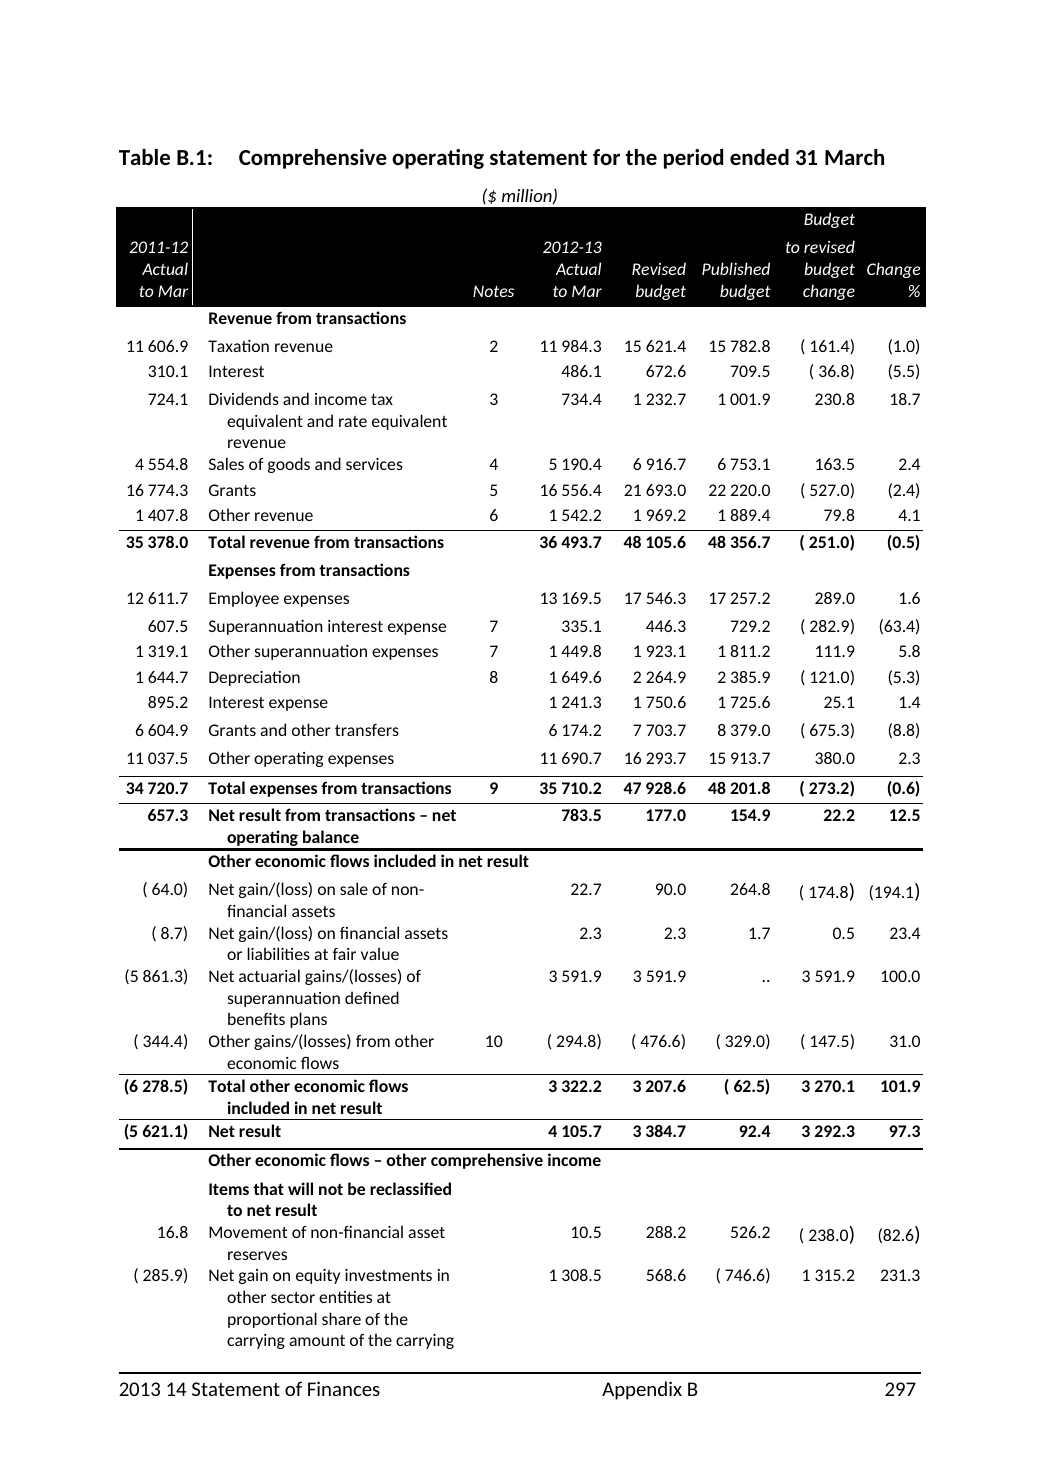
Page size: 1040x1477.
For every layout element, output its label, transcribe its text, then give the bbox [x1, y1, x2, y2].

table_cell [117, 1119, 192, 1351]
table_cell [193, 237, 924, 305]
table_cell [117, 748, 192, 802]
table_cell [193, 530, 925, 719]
text ($ million) [118, 184, 921, 207]
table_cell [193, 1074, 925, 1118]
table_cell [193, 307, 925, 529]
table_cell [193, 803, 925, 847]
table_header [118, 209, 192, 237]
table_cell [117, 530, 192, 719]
subtitle Table B.1: Comprehensive operating statement for the period ended 31 March [118, 143, 921, 172]
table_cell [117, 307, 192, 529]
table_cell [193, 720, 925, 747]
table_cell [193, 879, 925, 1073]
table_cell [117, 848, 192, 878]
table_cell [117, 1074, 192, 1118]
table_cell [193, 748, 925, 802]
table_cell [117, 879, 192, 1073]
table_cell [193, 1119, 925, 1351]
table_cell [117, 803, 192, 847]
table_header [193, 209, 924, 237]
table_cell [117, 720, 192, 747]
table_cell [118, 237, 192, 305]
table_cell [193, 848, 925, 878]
